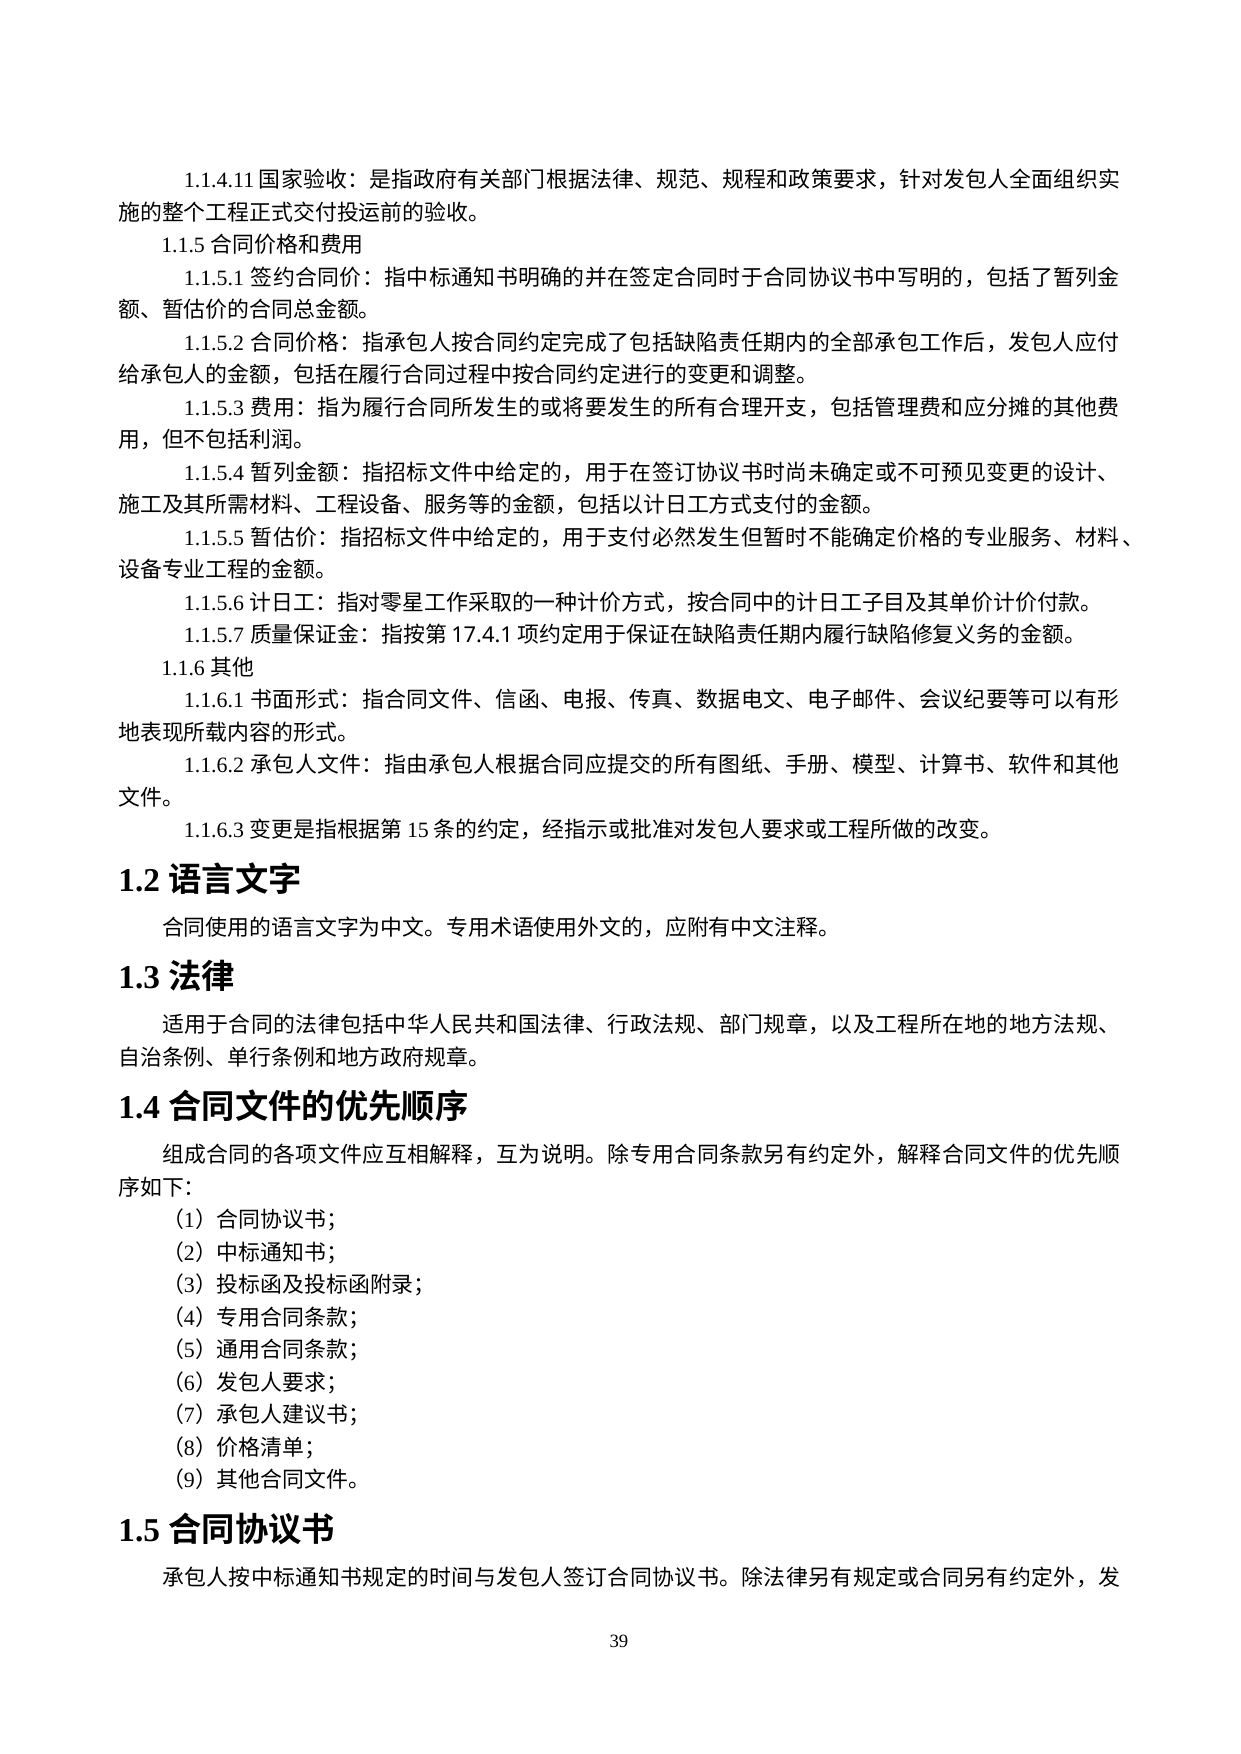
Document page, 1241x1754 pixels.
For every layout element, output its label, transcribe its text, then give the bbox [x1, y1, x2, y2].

text 1.1.5.1 签约合同价：指中标通知书明确的并在签定合同时于合同协议书中写明的，包括了暂列金额、暂估价的合同总金额。 [118, 259, 1122, 324]
subtitle 1.2 语言文字 [118, 844, 1122, 909]
text （6）发包人要求； [118, 1364, 1122, 1397]
text （1）合同协议书； [118, 1202, 1122, 1234]
text （4）专用合同条款； [118, 1299, 1122, 1332]
text 1.1.5.7 质量保证金：指按第17.4.1项约定用于保证在缺陷责任期内履行缺陷修复义务的金额。 [118, 617, 1122, 649]
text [118, 1559, 1122, 1592]
text 1.1.5.6 计日工：指对零星工作采取的一种计价方式，按合同中的计日工子目及其单价计价付款。 [118, 584, 1122, 617]
text 1.1.4.11国家验收：是指政府有关部门根据法律、规范、规程和政策要求，针对发包人全面组织实施的整个工程正式交付投运前的验收。 [118, 162, 1122, 227]
text 1.1.5.5 暂估价：指招标文件中给定的，用于支付必然发生但暂时不能确定价格的专业服务、材料、设备专业工程的金额。 [118, 519, 1122, 584]
text （8）价格清单； [118, 1429, 1122, 1462]
subtitle 1.4 合同文件的优先顺序 [118, 1072, 1122, 1137]
text 1.1.6 其他 [118, 649, 1122, 682]
text 1.1.6.2 承包人文件：指由承包人根据合同应提交的所有图纸、手册、模型、计算书、软件和其他文件。 [118, 747, 1122, 812]
text （2）中标通知书； [118, 1234, 1122, 1267]
text 1.1.6.3 变更是指根据第15条的约定，经指示或批准对发包人要求或工程所做的改变。 [118, 812, 1122, 844]
text （5）通用合同条款； [118, 1332, 1122, 1364]
subtitle 1.3 法律 [118, 942, 1122, 1007]
text 1.1.5.3 费用：指为履行合同所发生的或将要发生的所有合理开支，包括管理费和应分摊的其他费用，但不包括利润。 [118, 389, 1122, 454]
text 1.1.5.2 合同价格：指承包人按合同约定完成了包括缺陷责任期内的全部承包工作后，发包人应付给承包人的金额，包括在履行合同过程中按合同约定进行的变更和调整。 [118, 324, 1122, 389]
text （9）其他合同文件。 [118, 1462, 1122, 1494]
text 组成合同的各项文件应互相解释，互为说明。除专用合同条款另有约定外，解释合同文件的优先顺序如下： [118, 1137, 1122, 1202]
text （3）投标函及投标函附录； [118, 1267, 1122, 1299]
subtitle 1.5 合同协议书 [118, 1494, 1122, 1559]
text 1.1.6.1 书面形式：指合同文件、信函、电报、传真、数据电文、电子邮件、会议纪要等可以有形地表现所载内容的形式。 [118, 682, 1122, 747]
text 1.1.5.4 暂列金额：指招标文件中给定的，用于在签订协议书时尚未确定或不可预见变更的设计、施工及其所需材料、工程设备、服务等的金额，包括以计日工方式支付的金额。 [118, 454, 1122, 519]
text 1.1.5 合同价格和费用 [118, 227, 1122, 259]
text 合同使用的语言文字为中文。专用术语使用外文的，应附有中文注释。 [118, 909, 1122, 942]
text 适用于合同的法律包括中华人民共和国法律、行政法规、部门规章，以及工程所在地的地方法规、自治条例、单行条例和地方政府规章。 [118, 1007, 1122, 1072]
text （7）承包人建议书； [118, 1397, 1122, 1429]
